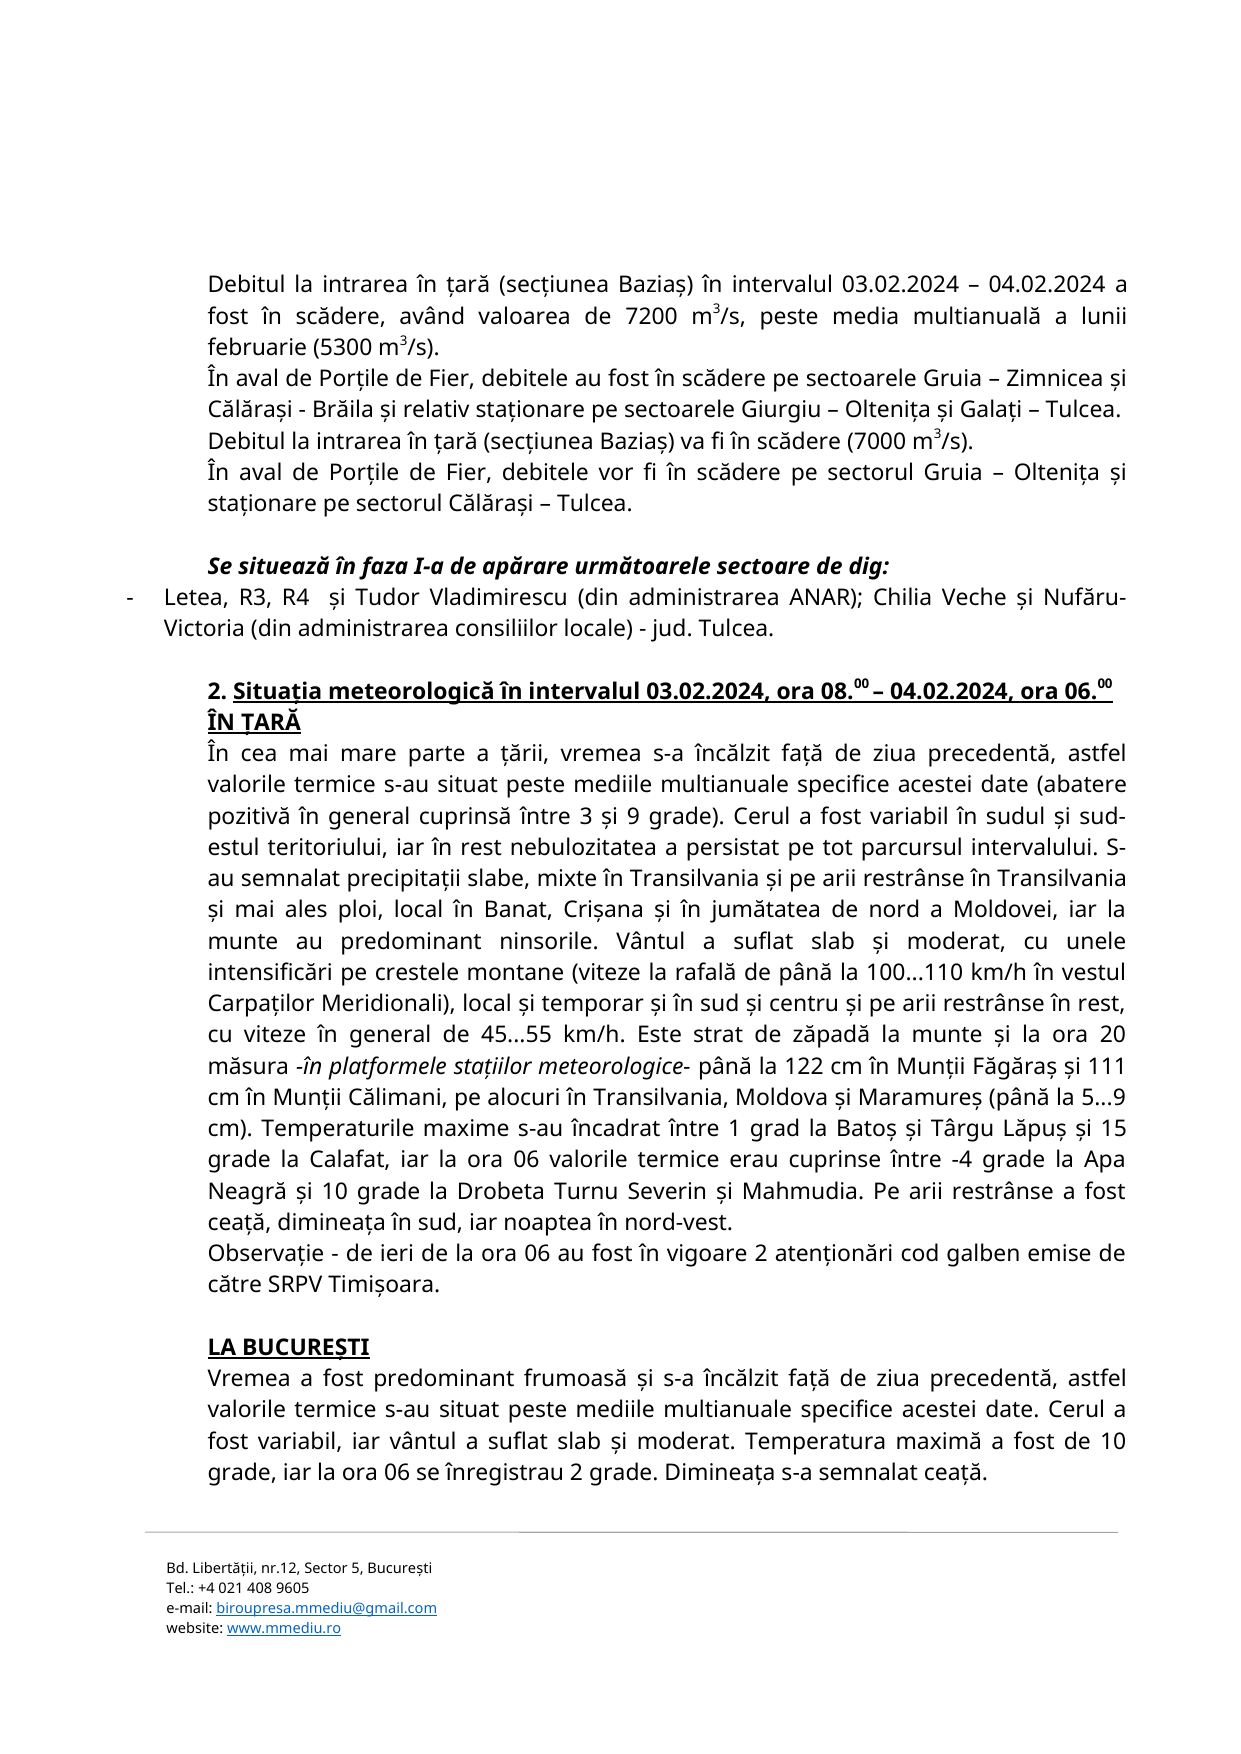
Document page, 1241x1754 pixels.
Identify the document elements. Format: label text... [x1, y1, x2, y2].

text 2. Situația meteorologică în intervalul 03.02.2024, ora 08.00 – 04.02.2024, ora 06.00 [207, 675, 1128, 706]
text ÎN ŢARĂ [207, 706, 1128, 737]
text Debitul la intrarea în țară (secțiunea Baziaș) va fi în scădere (7000 m3/s). [207, 425, 1128, 456]
text Se situează în faza I-a de apărare următoarele sectoare de dig: [207, 550, 1128, 581]
text Vremea a fost predominant frumoasă și s-a încălzit față de ziua precedentă, astfel valorile termice s-au situat peste mediile multianuale specifice acestei date. Cerul a fost variabil, iar vântul a suflat slab și moderat. Temperatura maximă a fost de 10 grade, iar la ora 06 se înregistrau 2 grade. Dimineața s-a semnalat ceață. [207, 1362, 1128, 1487]
text În cea mai mare parte a țării, vremea s-a încălzit față de ziua precedentă, astfel valorile termice s-au situat peste mediile multianuale specifice acestei date (abatere pozitivă în general cuprinsă între 3 și 9 grade). Cerul a fost variabil în sudul și sud-estul teritoriului, iar în rest nebulozitatea a persistat pe tot parcursul intervalului. S-au semnalat precipitații slabe, mixte în Transilvania și pe arii restrânse în Transilvania și mai ales ploi, local în Banat, Crișana și în jumătatea de nord a Moldovei, iar la munte au predominant ninsorile. Vântul a suflat slab și moderat, cu unele intensificări pe crestele montane (viteze la rafală de până la 100...110 km/h în vestul Carpaților Meridionali), local și temporar și în sud și centru și pe arii restrânse în rest, cu viteze în general de 45...55 km/h. Este strat de zăpadă la munte și la ora 20 măsura -în platformele stațiilor meteorologice- până la 122 cm în Munții Făgăraș și 111 cm în Munții Călimani, pe alocuri în Transilvania, Moldova și Maramureș (până la 5...9 cm). Temperaturile maxime s-au încadrat între 1 grad la Batoș și Târgu Lăpuș și 15 grade la Calafat, iar la ora 06 valorile termice erau cuprinse între -4 grade la Apa Neagră și 10 grade la Drobeta Turnu Severin și Mahmudia. Pe arii restrânse a fost ceață, dimineața în sud, iar noaptea în nord-vest. [207, 737, 1128, 1237]
text Observație - de ieri de la ora 06 au fost în vigoare 2 atenționări cod galben emise de către SRPV Timișoara. [207, 1237, 1128, 1300]
text În aval de Porţile de Fier, debitele vor fi în scădere pe sectorul Gruia – Oltenița și staționare pe sectorul Călărași – Tulcea. [207, 456, 1128, 518]
list Letea, R3, R4 și Tudor Vladimirescu (din administrarea ANAR); Chilia Veche și Nufăru-Victoria (din administrarea consiliilor locale) - jud. Tulcea. [126, 581, 1128, 643]
text Debitul la intrarea în țară (secțiunea Baziaș) în intervalul 03.02.2024 – 04.02.2024 a fost în scădere, având valoarea de 7200 m3/s, peste media multianuală a lunii februarie (5300 m3/s). [207, 268, 1128, 362]
text LA BUCUREŞTI [207, 1331, 1128, 1362]
text În aval de Porţile de Fier, debitele au fost în scădere pe sectoarele Gruia – Zimnicea și Călărași - Brăila și relativ staționare pe sectoarele Giurgiu – Oltenița și Galați – Tulcea. [207, 362, 1128, 425]
